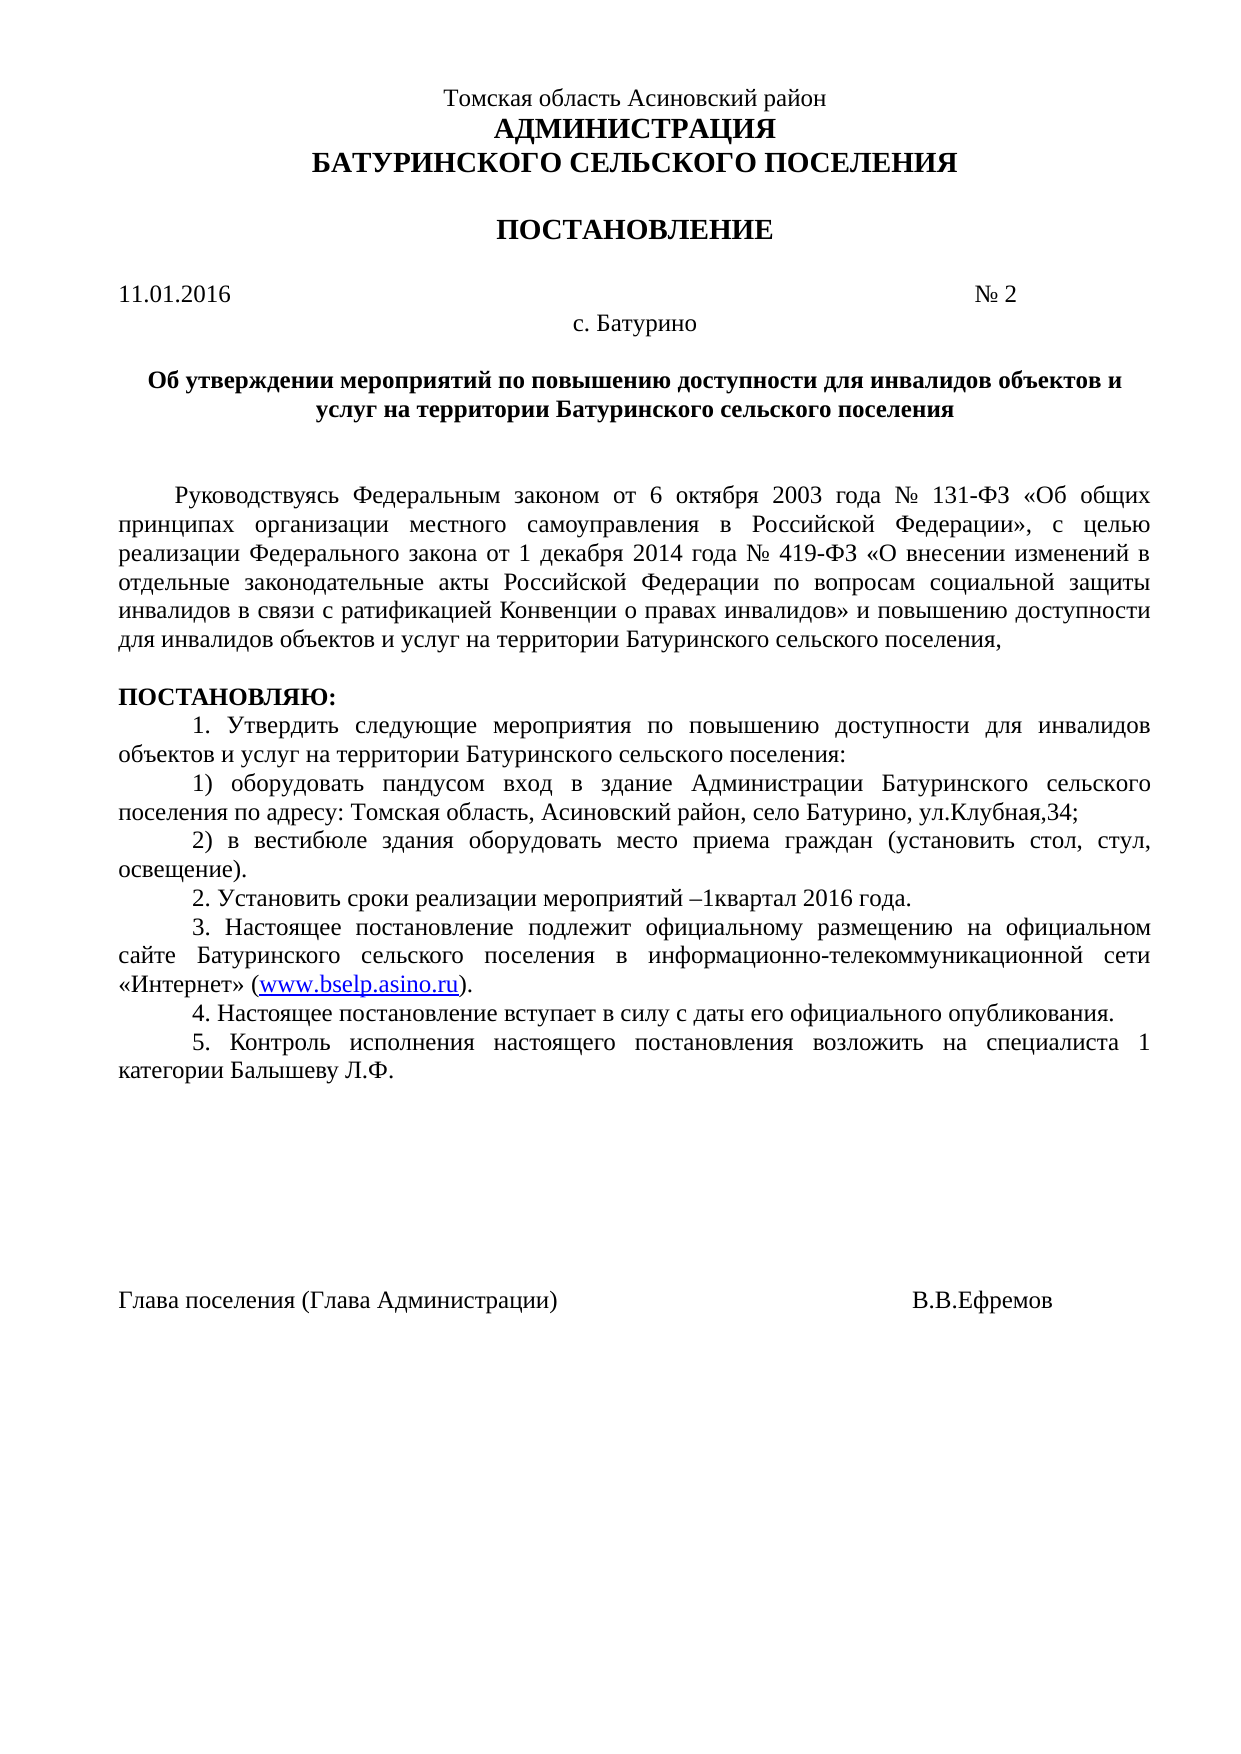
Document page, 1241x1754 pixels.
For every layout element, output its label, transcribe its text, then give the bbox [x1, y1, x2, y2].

text ПОСТАНОВЛЯЮ: [118, 682, 1152, 710]
text Руководствуясь Федеральным законом от 6 октября 2003 года № 131-ФЗ «Об общих принципах организации местного самоуправления в Российской Федерации», с целью реализации Федерального закона от 1 декабря 2014 года № 419-ФЗ «О внесении изменений в отдельные законодательные акты Российской Федерации по вопросам социальной защиты инвалидов в связи с ратификацией Конвенции о правах инвалидов» и повышению доступности для инвалидов объектов и услуг на территории Батуринского сельского поселения, [118, 480, 1152, 653]
text ПОСТАНОВЛЕНИЕ [118, 212, 1152, 246]
text 1) оборудовать пандусом вход в здание Администрации Батуринского сельского поселения по адресу: Томская область, Асиновский район, село Батурино, ул.Клубная,34; [118, 768, 1152, 825]
text 5. Контроль исполнения настоящего постановления возложить на специалиста 1 категории Балышеву Л.Ф. [118, 1027, 1152, 1084]
text Глава поселения (Глава Администрации) В.В.Ефремов [118, 1285, 1152, 1314]
text Об утверждении мероприятий по повышению доступности для инвалидов объектов и услуг на территории Батуринского сельского поселения [118, 365, 1152, 423]
text Томская область Асиновский район [118, 83, 1152, 111]
text 2) в вестибюле здания оборудовать место приема граждан (установить стол, стул, освещение). [118, 825, 1152, 883]
text 2. Установить сроки реализации мероприятий –1квартал 2016 года. [118, 883, 1152, 912]
text БАТУРИНСКОГО СЕЛЬСКОГО ПОСЕЛЕНИЯ [118, 145, 1152, 178]
text 11.01.2016 № 2 [118, 279, 1152, 308]
text 4. Настоящее постановление вступает в силу с даты его официального опубликования. [118, 998, 1152, 1027]
text 1. Утвердить следующие мероприятия по повышению доступности для инвалидов объектов и услуг на территории Батуринского сельского поселения: [118, 710, 1152, 768]
text с. Батурино [118, 308, 1152, 337]
text 3. Настоящее постановление подлежит официальному размещению на официальном сайте Батуринского сельского поселения в информационно-телекоммуникационной сети «Интернет» (www.bselp.asino.ru). [118, 912, 1152, 998]
text АДМИНИСТРАЦИЯ [118, 111, 1152, 145]
